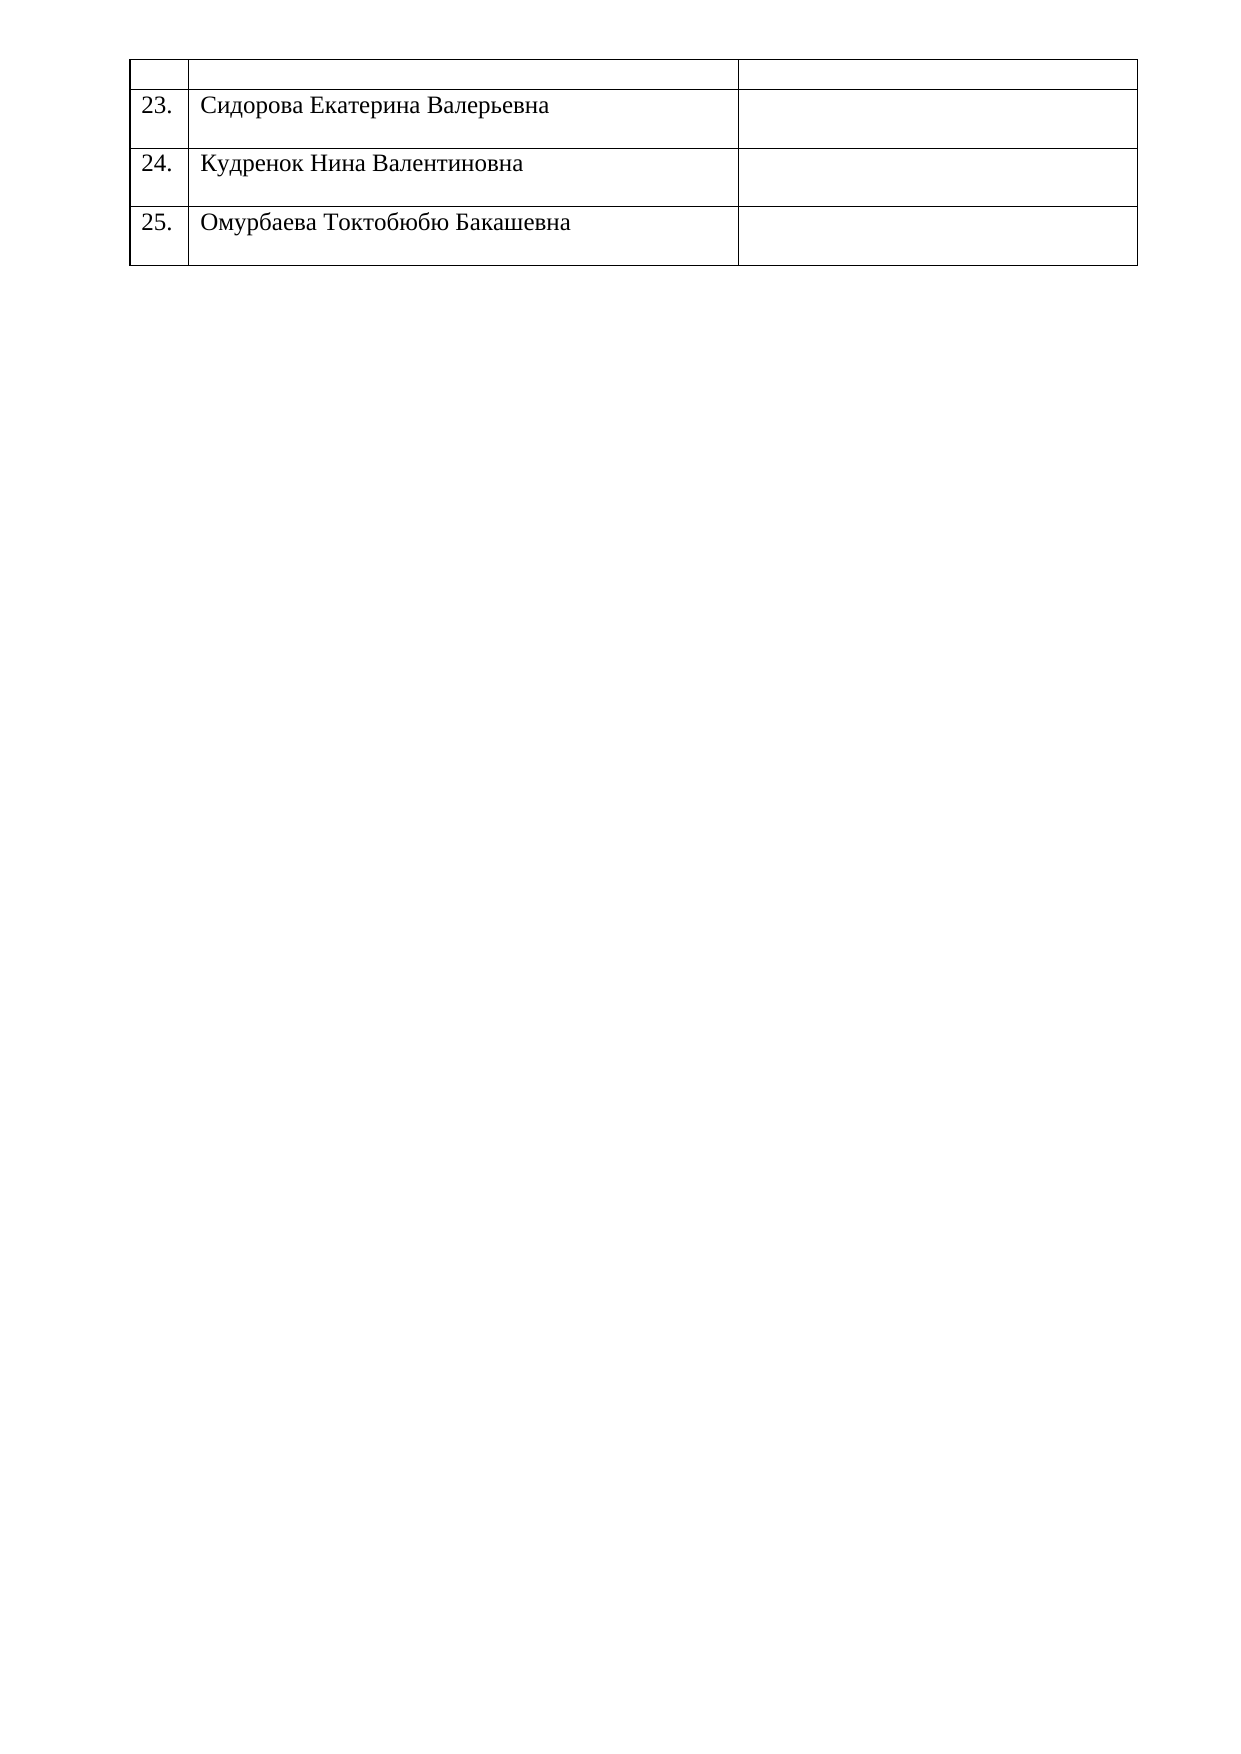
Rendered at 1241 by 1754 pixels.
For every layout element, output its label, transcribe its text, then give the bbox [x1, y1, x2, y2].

table_cell [739, 60, 1137, 89]
table_cell Омурбаева Токтобюбю Бакашевна [189, 207, 738, 264]
table_cell [131, 60, 188, 89]
table_cell [739, 207, 1137, 264]
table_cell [189, 60, 738, 89]
table_cell Сидорова Екатерина Валерьевна [189, 90, 738, 147]
table_cell Кудренок Нина Валентиновна [189, 149, 738, 206]
table_cell [131, 207, 188, 264]
table_cell [131, 149, 188, 206]
table_cell [739, 149, 1137, 206]
table_cell [739, 90, 1137, 147]
table_cell [131, 90, 188, 147]
